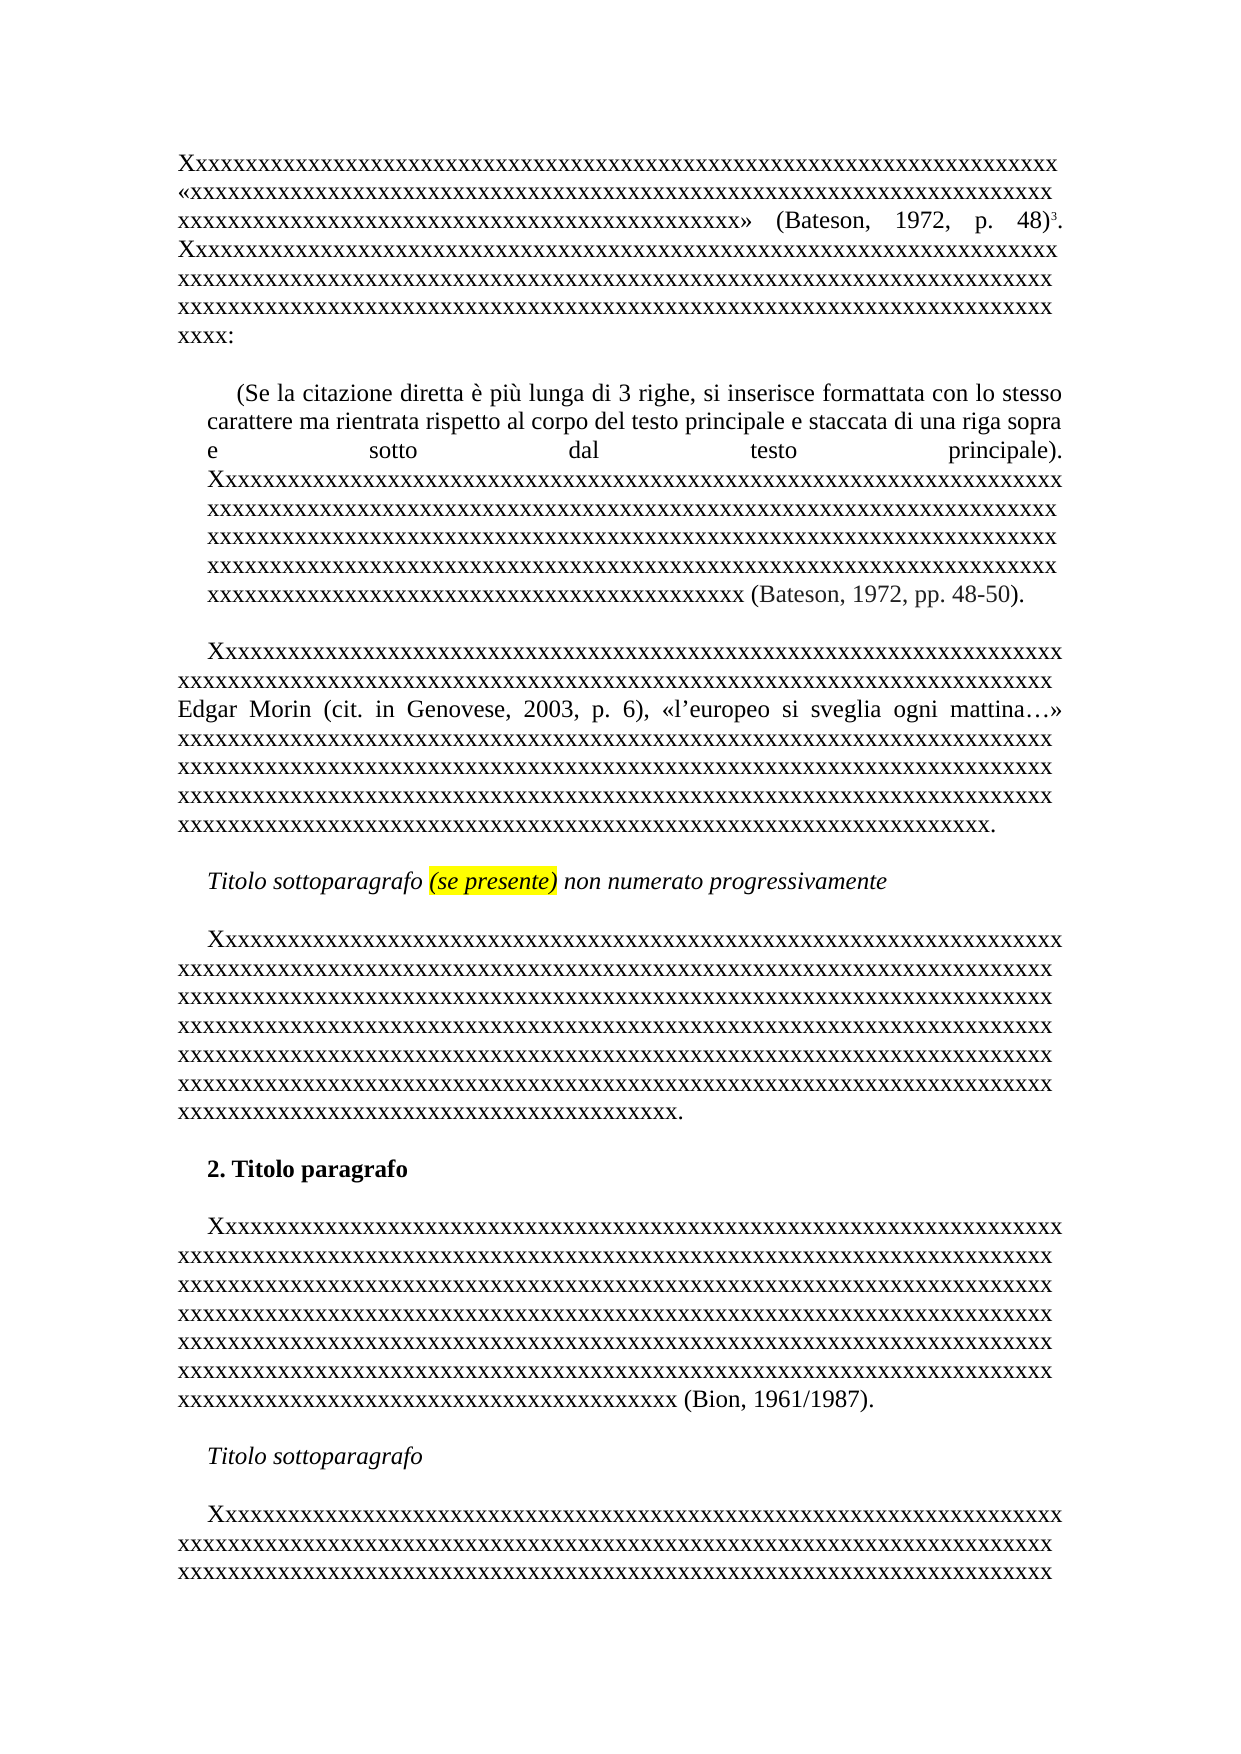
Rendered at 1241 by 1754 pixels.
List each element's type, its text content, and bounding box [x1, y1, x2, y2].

text (Se la citazione diretta è più lunga di 3 righe, si inserisce formattata con lo stesso carattere ma rientrata rispetto al corpo del testo principale e staccata di una riga sopra e sotto dal testo principale). Xxxxxxxxxxxxxxxxxxxxxxxxxxxxxxxxxxxxxxxxxxxxxxxxxxxxxxxxxxxxxxxxxxxxxxxxxxxxxxxxxxxxxxxxxxxxxxxxxxxxxxxxxxxxxxxxxxxxxxxxxxxxxxxxxxxxxxxxxxxxxxxxxxxxxxxxxxxxxxxxxxxxxxxxxxxxxxxxxxxxxxxxxxxxxxxxxxxxxxxxxxxxxxxxxxxxxxxxxxxxxxxxxxxxxxxxxxxxxxxxxxxxxxxxxxxxxxxxxxxxxxxxxxxxxxxxxxxxxxxxxxxxxxxxxxxxxxxxxxxxxxxxxxxxxxxxxxx (Bateson, 1972, pp. 48-50). [207, 378, 1063, 608]
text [177, 148, 1063, 349]
text Xxxxxxxxxxxxxxxxxxxxxxxxxxxxxxxxxxxxxxxxxxxxxxxxxxxxxxxxxxxxxxxxxxxxxxxxxxxxxxxxxxxxxxxxxxxxxxxxxxxxxxxxxxxxxxxxxxxxxxxxxxxxxxxxxxxxxxxxxx Edgar Morin (cit. in Genovese, 2003, p. 6), «l’europeo si sveglia ogni mattina…» xxxxxxxxxxxxxxxxxxxxxxxxxxxxxxxxxxxxxxxxxxxxxxxxxxxxxxxxxxxxxxxxxxxxxxxxxxxxxxxxxxxxxxxxxxxxxxxxxxxxxxxxxxxxxxxxxxxxxxxxxxxxxxxxxxxxxxxxxxxxxxxxxxxxxxxxxxxxxxxxxxxxxxxxxxxxxxxxxxxxxxxxxxxxxxxxxxxxxxxxxxxxxxxxxxxxxxxxxxxxxxxxxxxxxxxxxxxxxxxxxxxxxxxxxxxxxxxxxxxxxxxxxxxxxxxxxxx. [177, 636, 1063, 838]
text Titolo sottoparagrafo (se presente) non numerato progressivamente [557, 866, 1063, 895]
text Titolo sottoparagrafo [177, 1441, 1063, 1470]
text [177, 1499, 1063, 1585]
text 2. Titolo paragrafo [177, 1154, 1063, 1183]
text Titolo sottoparagrafo (se presente) non numerato progressivamente [177, 866, 429, 895]
text Xxxxxxxxxxxxxxxxxxxxxxxxxxxxxxxxxxxxxxxxxxxxxxxxxxxxxxxxxxxxxxxxxxxxxxxxxxxxxxxxxxxxxxxxxxxxxxxxxxxxxxxxxxxxxxxxxxxxxxxxxxxxxxxxxxxxxxxxxxxxxxxxxxxxxxxxxxxxxxxxxxxxxxxxxxxxxxxxxxxxxxxxxxxxxxxxxxxxxxxxxxxxxxxxxxxxxxxxxxxxxxxxxxxxxxxxxxxxxxxxxxxxxxxxxxxxxxxxxxxxxxxxxxxxxxxxxxxxxxxxxxxxxxxxxxxxxxxxxxxxxxxxxxxxxxxxxxxxxxxxxxxxxxxxxxxxxxxxxxxxxxxxxxxxxxxxxxxxxxxxxxxxxxxxxxxxxxxxxxxxxxxxxxxxxxxxxxxxxxxxxxxxxxxxxxxxxxxxxxxxxxxxxxxxxxxxxxxxxxxxxxxxxxxxxxxxxxxxxx (Bion, 1961/1987). [177, 1211, 1063, 1413]
